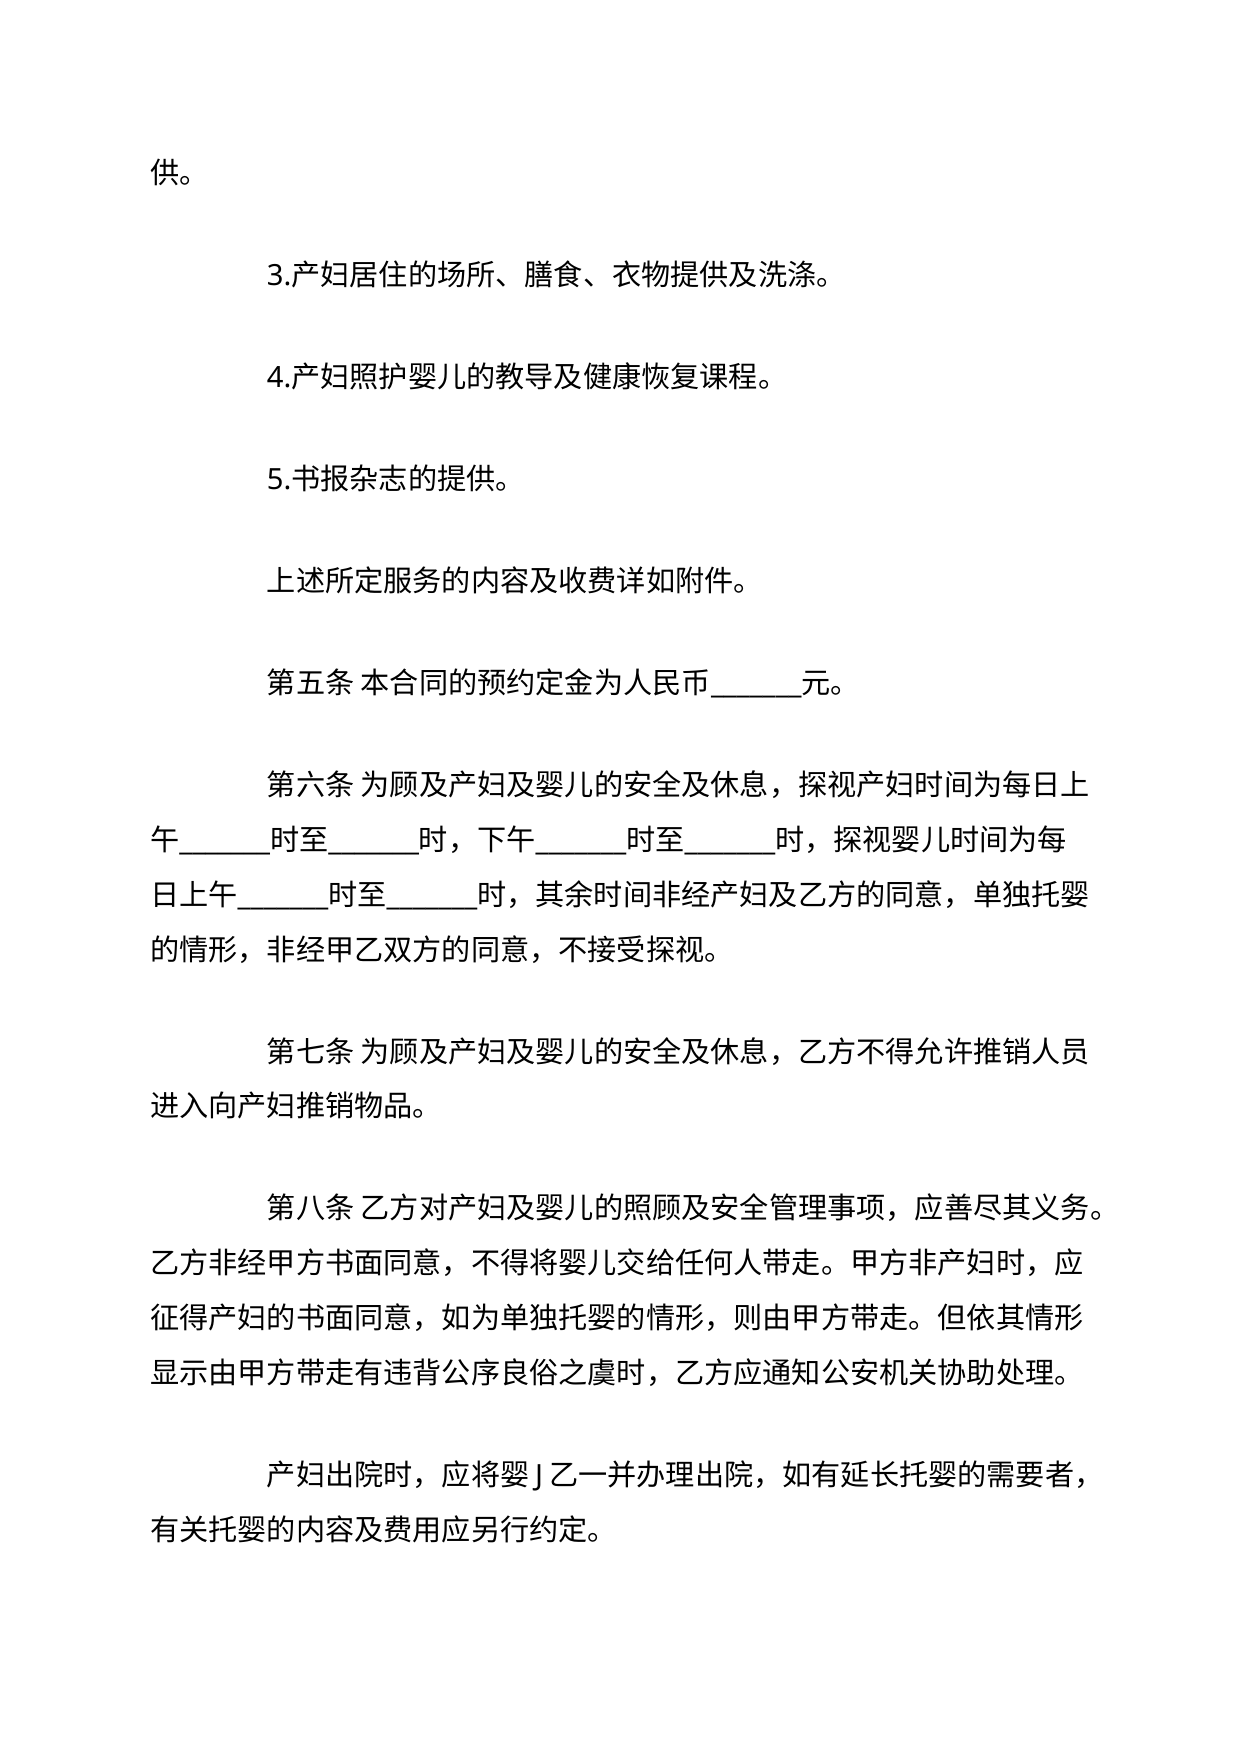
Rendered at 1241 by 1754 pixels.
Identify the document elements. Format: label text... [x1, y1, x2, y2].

text 4.产妇照护婴儿的教导及健康恢复课程。 [150, 354, 1090, 396]
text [150, 150, 1090, 192]
text 第八条 乙方对产妇及婴儿的照顾及安全管理事项，应善尽其义务。乙方非经甲方书面同意，不得将婴儿交给任何人带走。甲方非产妇时，应征得产妇的书面同意，如为单独托婴的情形，则由甲方带走。但依其情形显示由甲方带走有违背公序良俗之虞时，乙方应通知公安机关协助处理。 [150, 1185, 1090, 1392]
text 上述所定服务的内容及收费详如附件。 [150, 558, 1090, 600]
text 5.书报杂志的提供。 [150, 456, 1090, 498]
text 第六条 为顾及产妇及婴儿的安全及休息，探视产妇时间为每日上午_______时至_______时，下午_______时至_______时，探视婴儿时间为每日上午_______时至_______时，其余时间非经产妇及乙方的同意，单独托婴的情形，非经甲乙双方的同意，不接受探视。 [150, 761, 1090, 969]
text 3.产妇居住的场所、膳食、衣物提供及洗涤。 [150, 252, 1090, 294]
text 第五条 本合同的预约定金为人民币_______元。 [150, 659, 1090, 702]
text 产妇出院时，应将婴J乙一并办理出院，如有延长托婴的需要者，有关托婴的内容及费用应另行约定。 [150, 1451, 1090, 1548]
text 第七条 为顾及产妇及婴儿的安全及休息，乙方不得允许推销人员进入向产妇推销物品。 [150, 1028, 1090, 1125]
